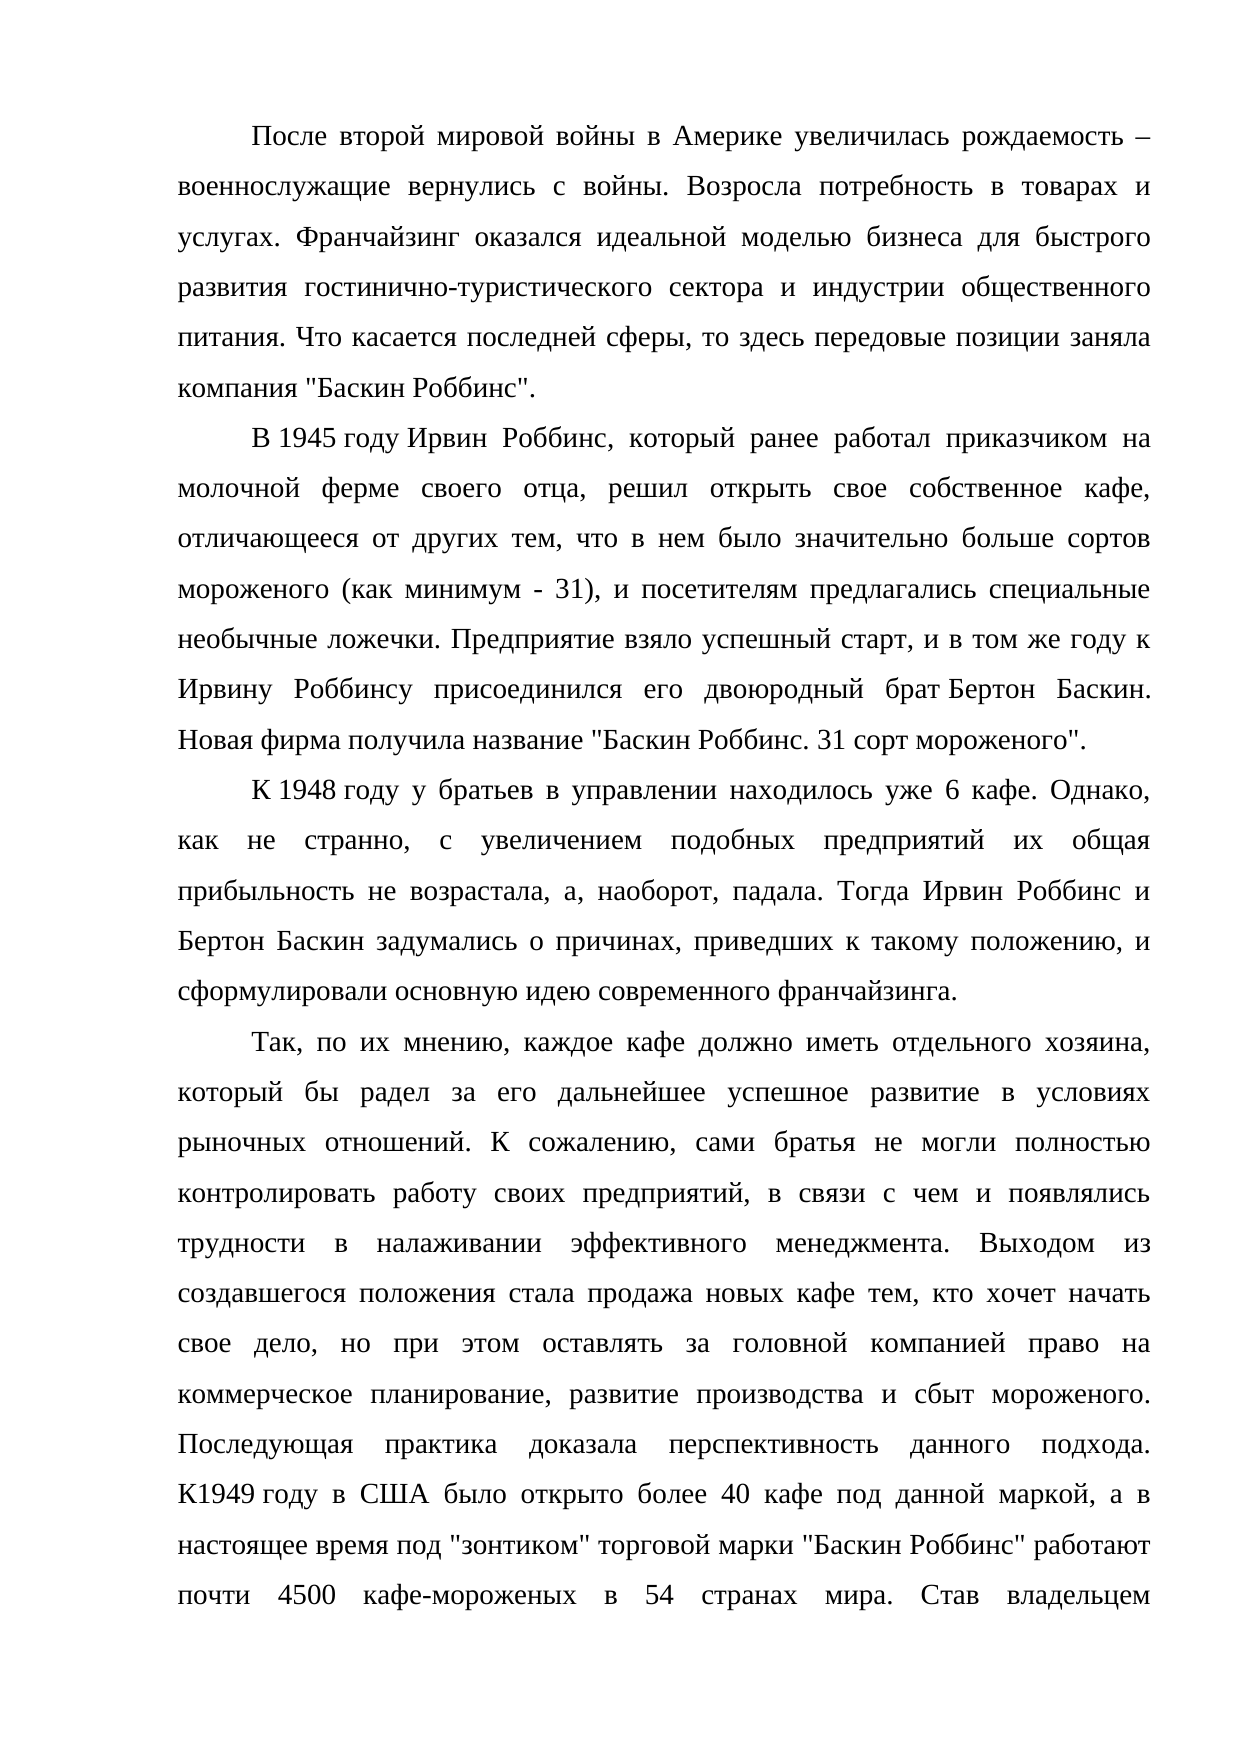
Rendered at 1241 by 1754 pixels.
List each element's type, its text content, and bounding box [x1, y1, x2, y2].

text К 1948 году у братьев в управлении находилось уже 6 кафе. Однако, как не странно, с увеличением подобных предприятий их общая прибыльность не возрастала, а, наоборот, падала. Тогда Ирвин Роббинс и Бертон Баскин задумались о причинах, приведших к такому положению, и сформулировали основную идею современного франчайзинга. [177, 772, 1152, 1007]
text В 1945 году Ирвин Роббинс, который ранее работал приказчиком на молочной ферме своего отца, решил открыть свое собственное кафе, отличающееся от других тем, что в нем было значительно больше сортов мороженого (как минимум - 31), и посетителям предлагались специальные необычные ложечки. Предприятие взяло успешный старт, и в том же году к Ирвину Роббинсу присоединился его двоюродный брат Бертон Баскин. Новая фирма получила название "Баскин Роббинс. 31 сорт мороженого". [177, 420, 1152, 755]
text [177, 1024, 1152, 1611]
text После второй мировой войны в Америке увеличилась рождаемость – военнослужащие вернулись с войны. Возросла потребность в товарах и услугах. Франчайзинг оказался идеальной моделью бизнеса для быстрого развития гостинично-туристического сектора и индустрии общественного питания. Что касается последней сферы, то здесь передовые позиции заняла компания "Баскин Роббинс". [177, 118, 1152, 403]
